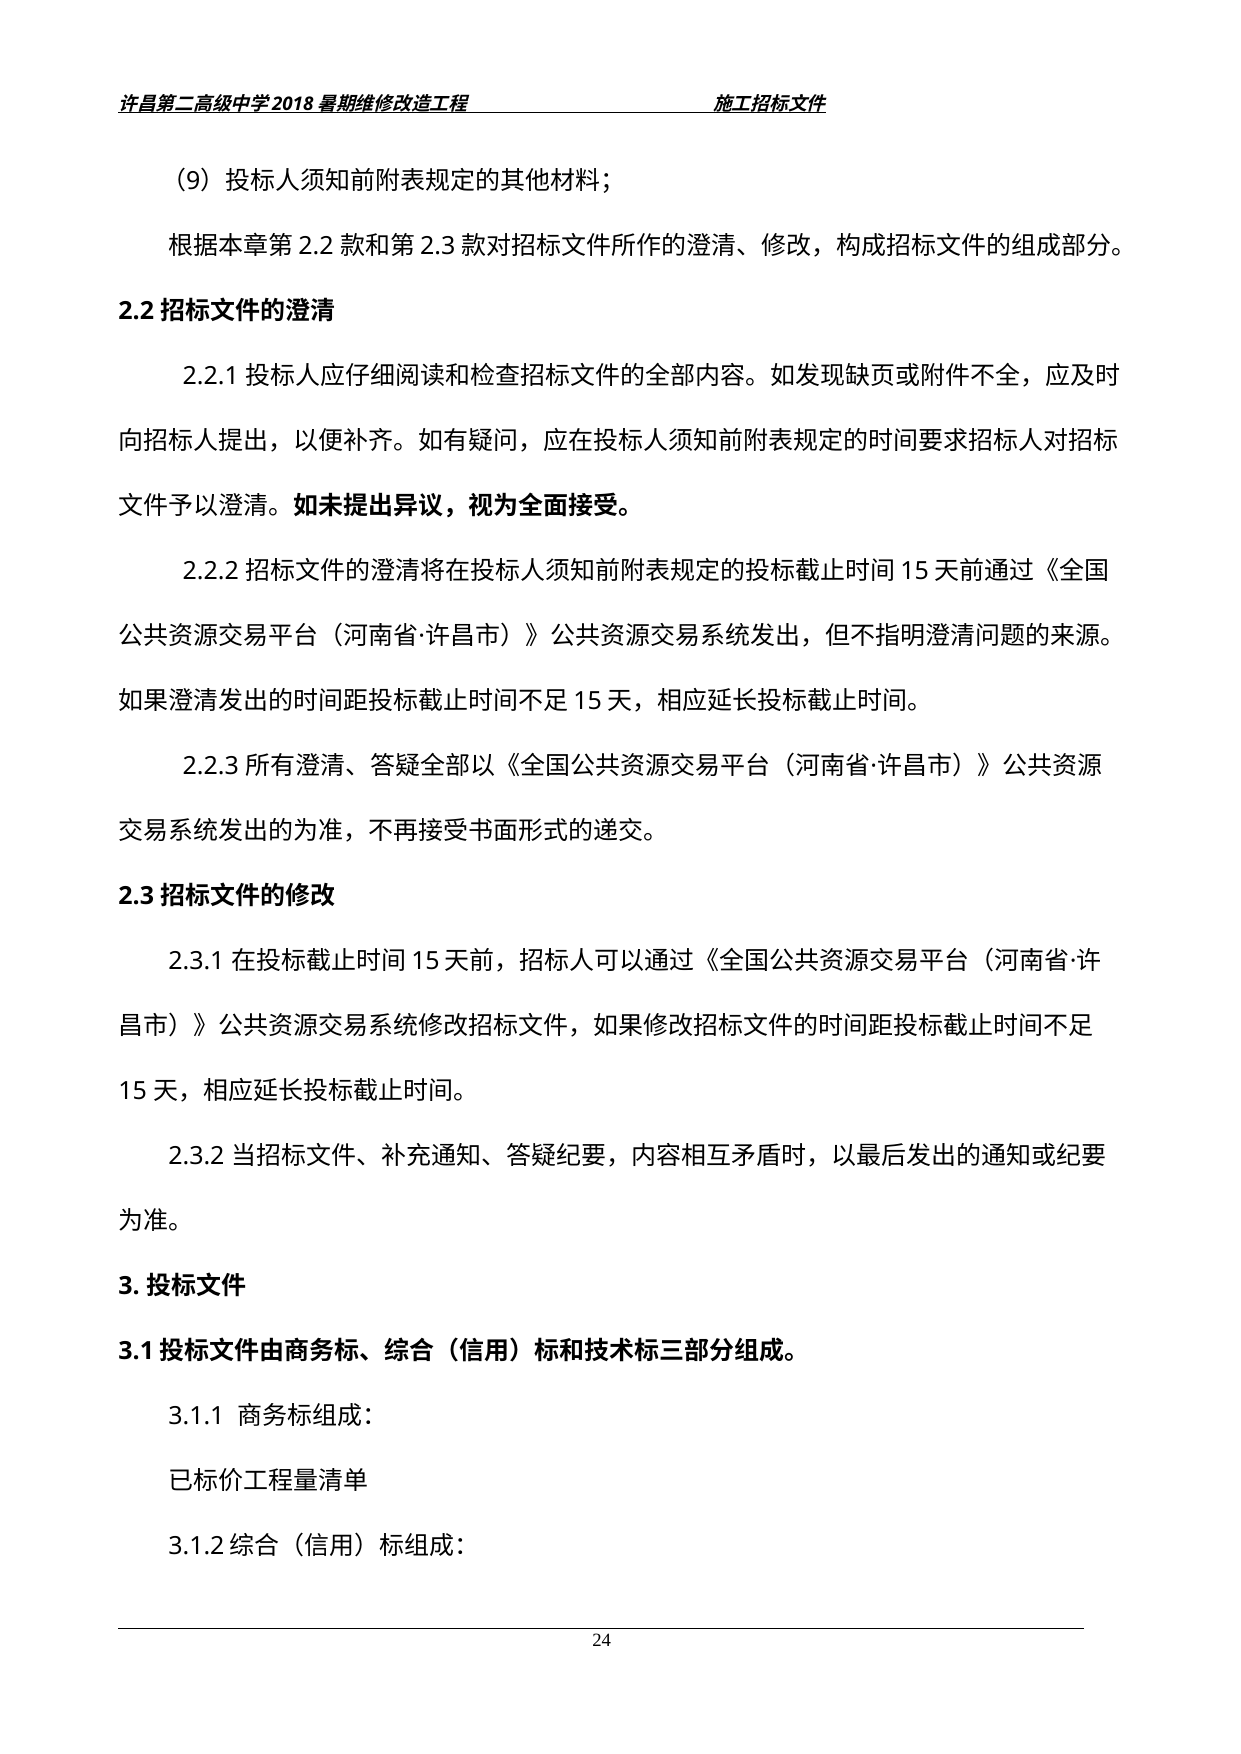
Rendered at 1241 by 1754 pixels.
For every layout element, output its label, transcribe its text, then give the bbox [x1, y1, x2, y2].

text 2.3 招标文件的修改 [118, 861, 1122, 926]
text 2.3.2 当招标文件、补充通知、答疑纪要，内容相互矛盾时，以最后发出的通知或纪要为准。 [118, 1121, 1122, 1251]
text 3. 投标文件 [118, 1251, 1122, 1316]
text 3.1.1 商务标组成： [118, 1381, 1122, 1446]
text 2.2.1 投标人应仔细阅读和检查招标文件的全部内容。如发现缺页或附件不全，应及时向招标人提出，以便补齐。如有疑问，应在投标人须知前附表规定的时间要求招标人对招标文件予以澄清。如未提出异议，视为全面接受。 [118, 341, 1122, 536]
text 已标价工程量清单 [118, 1446, 1122, 1511]
text 2.2.2 招标文件的澄清将在投标人须知前附表规定的投标截止时间15天前通过《全国公共资源交易平台（河南省·许昌市）》公共资源交易系统发出，但不指明澄清问题的来源。如果澄清发出的时间距投标截止时间不足15天，相应延长投标截止时间。 [118, 536, 1122, 731]
text 2.2.3 所有澄清、答疑全部以《全国公共资源交易平台（河南省·许昌市）》公共资源交易系统发出的为准，不再接受书面形式的递交。 [118, 731, 1122, 861]
text 2.3.1 在投标截止时间15天前，招标人可以通过《全国公共资源交易平台（河南省·许昌市）》公共资源交易系统修改招标文件，如果修改招标文件的时间距投标截止时间不足15 天，相应延长投标截止时间。 [118, 926, 1122, 1121]
text 2.2 招标文件的澄清 [118, 276, 1122, 341]
text 根据本章第2.2 款和第2.3 款对招标文件所作的澄清、修改，构成招标文件的组成部分。 [118, 211, 1122, 276]
text 3.1投标文件由商务标、综合（信用）标和技术标三部分组成。 [118, 1316, 1122, 1381]
text （9）投标人须知前附表规定的其他材料； [118, 146, 1122, 211]
text 3.1.2综合（信用）标组成： [118, 1511, 1122, 1576]
